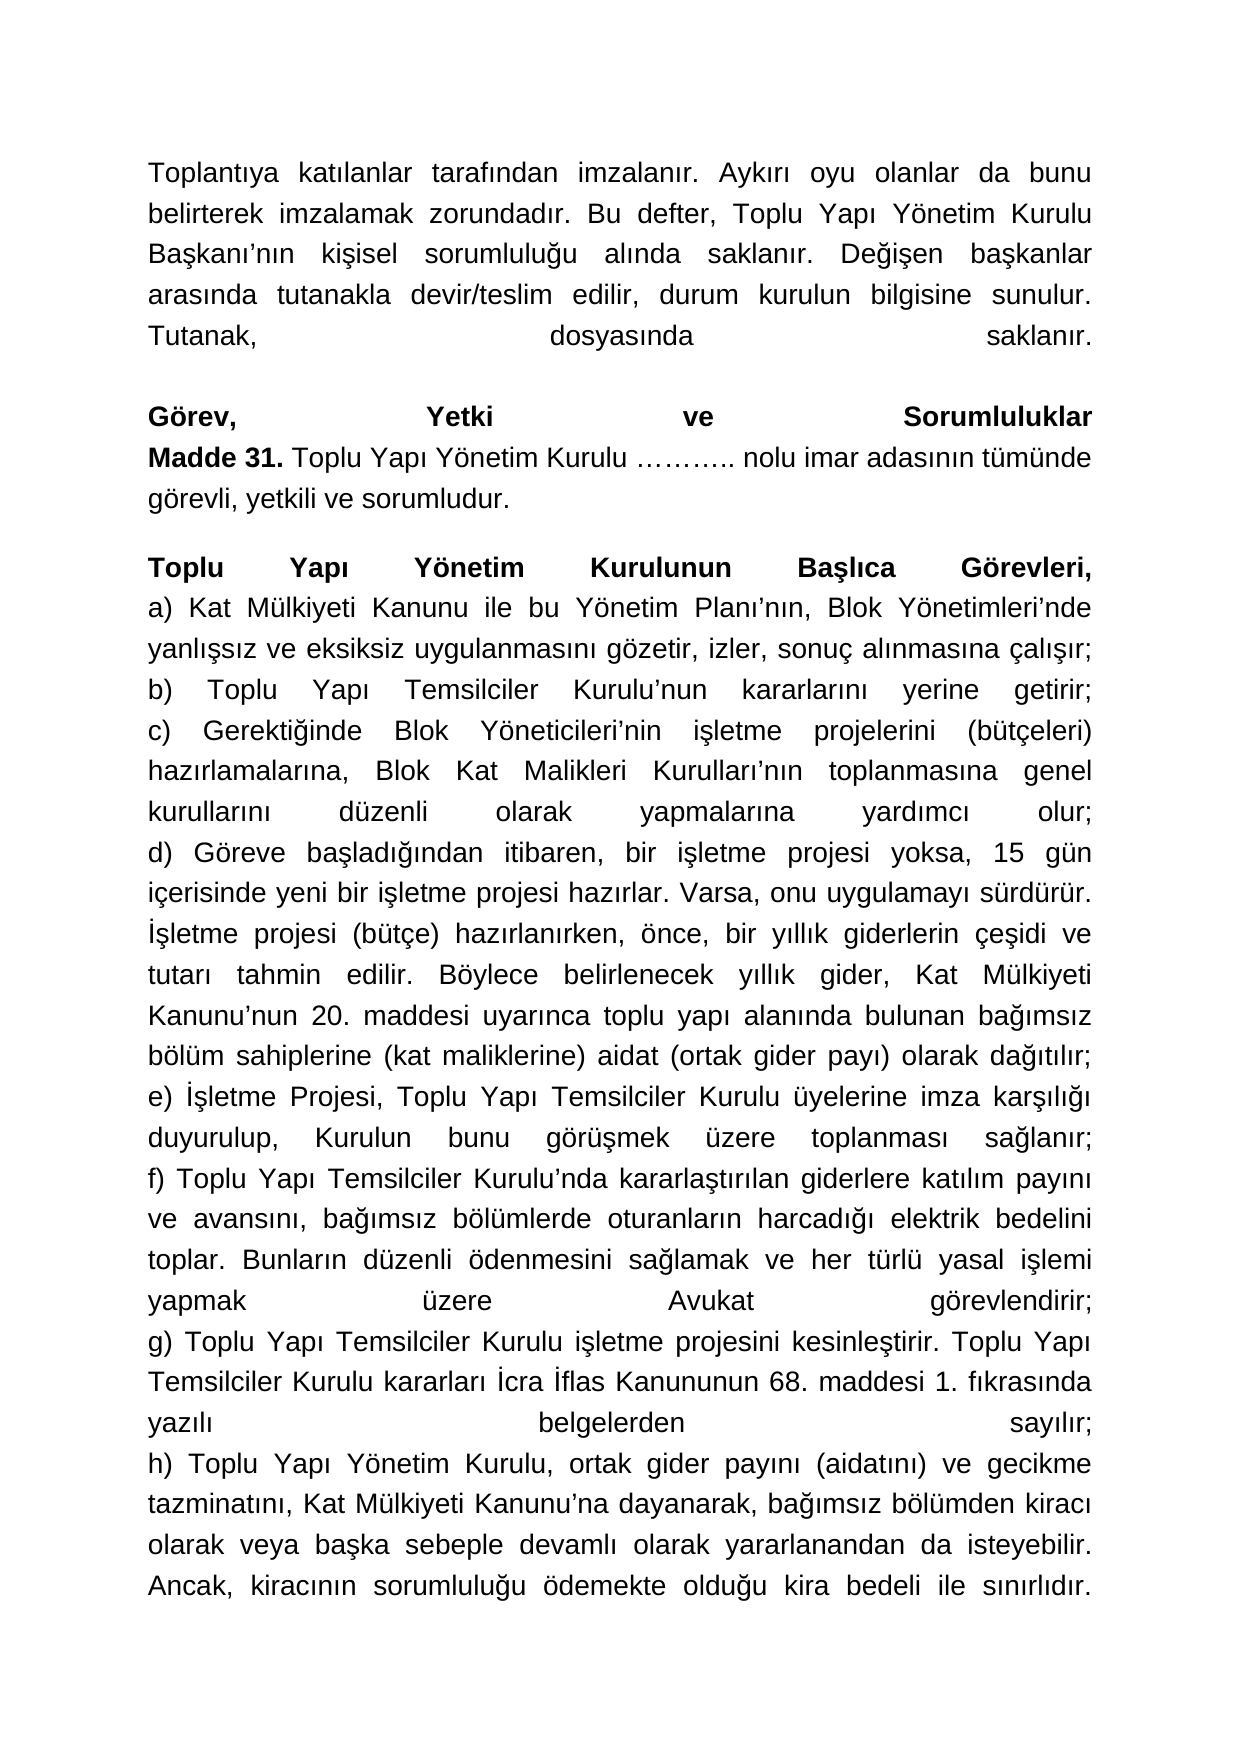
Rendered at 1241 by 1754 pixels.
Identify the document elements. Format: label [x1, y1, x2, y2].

text [148, 148, 1093, 514]
text [148, 542, 1093, 1601]
